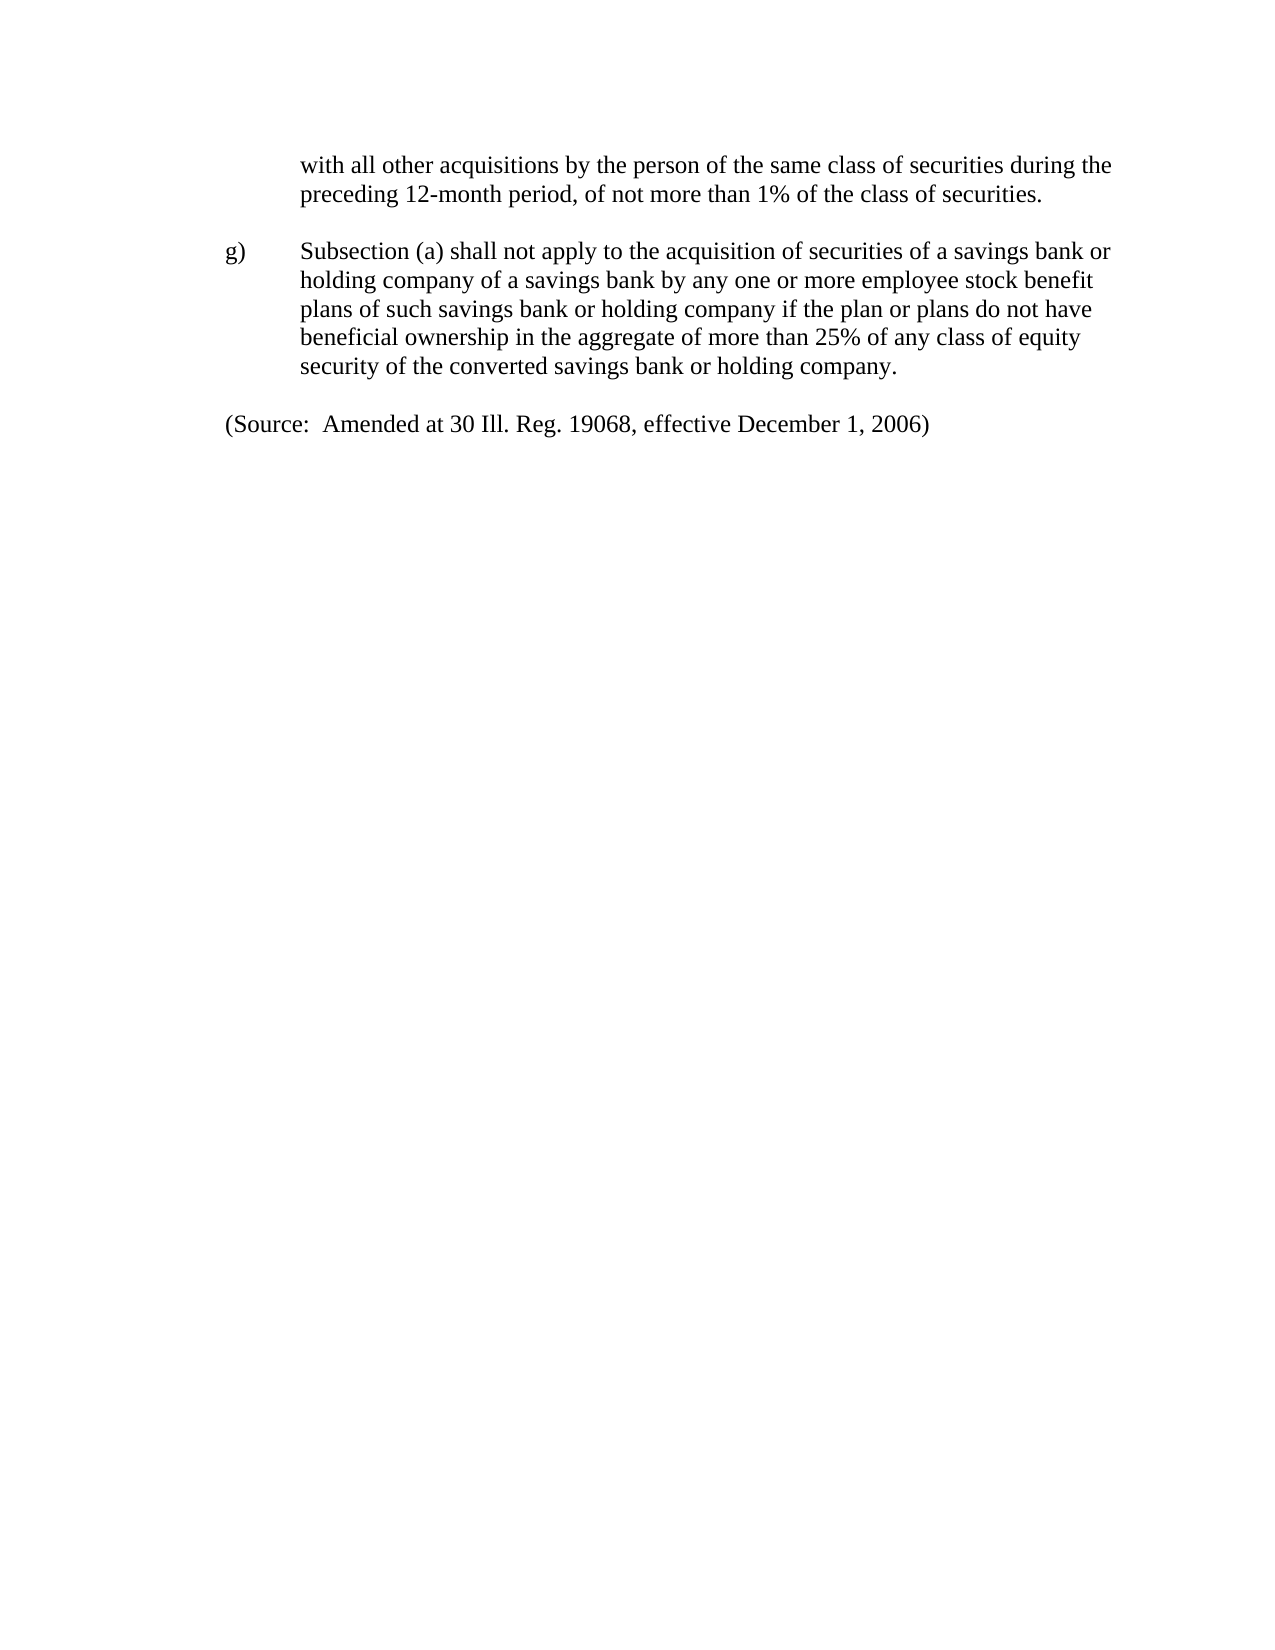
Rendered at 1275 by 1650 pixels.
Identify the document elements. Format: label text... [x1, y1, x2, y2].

text (Source: Amended at 30 Ill. Reg. 19068, effective December 1, 2006) [225, 409, 1125, 437]
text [225, 150, 1125, 207]
text g) Subsection (a) shall not apply to the acquisition of securities of a savings bank or holding company of a savings bank by any one or more employee stock benefit plans of such savings bank or holding company if the plan or plans do not have beneficial ownership in the aggregate of more than 25% of any class of equity security of the converted savings bank or holding company. [225, 236, 1125, 380]
